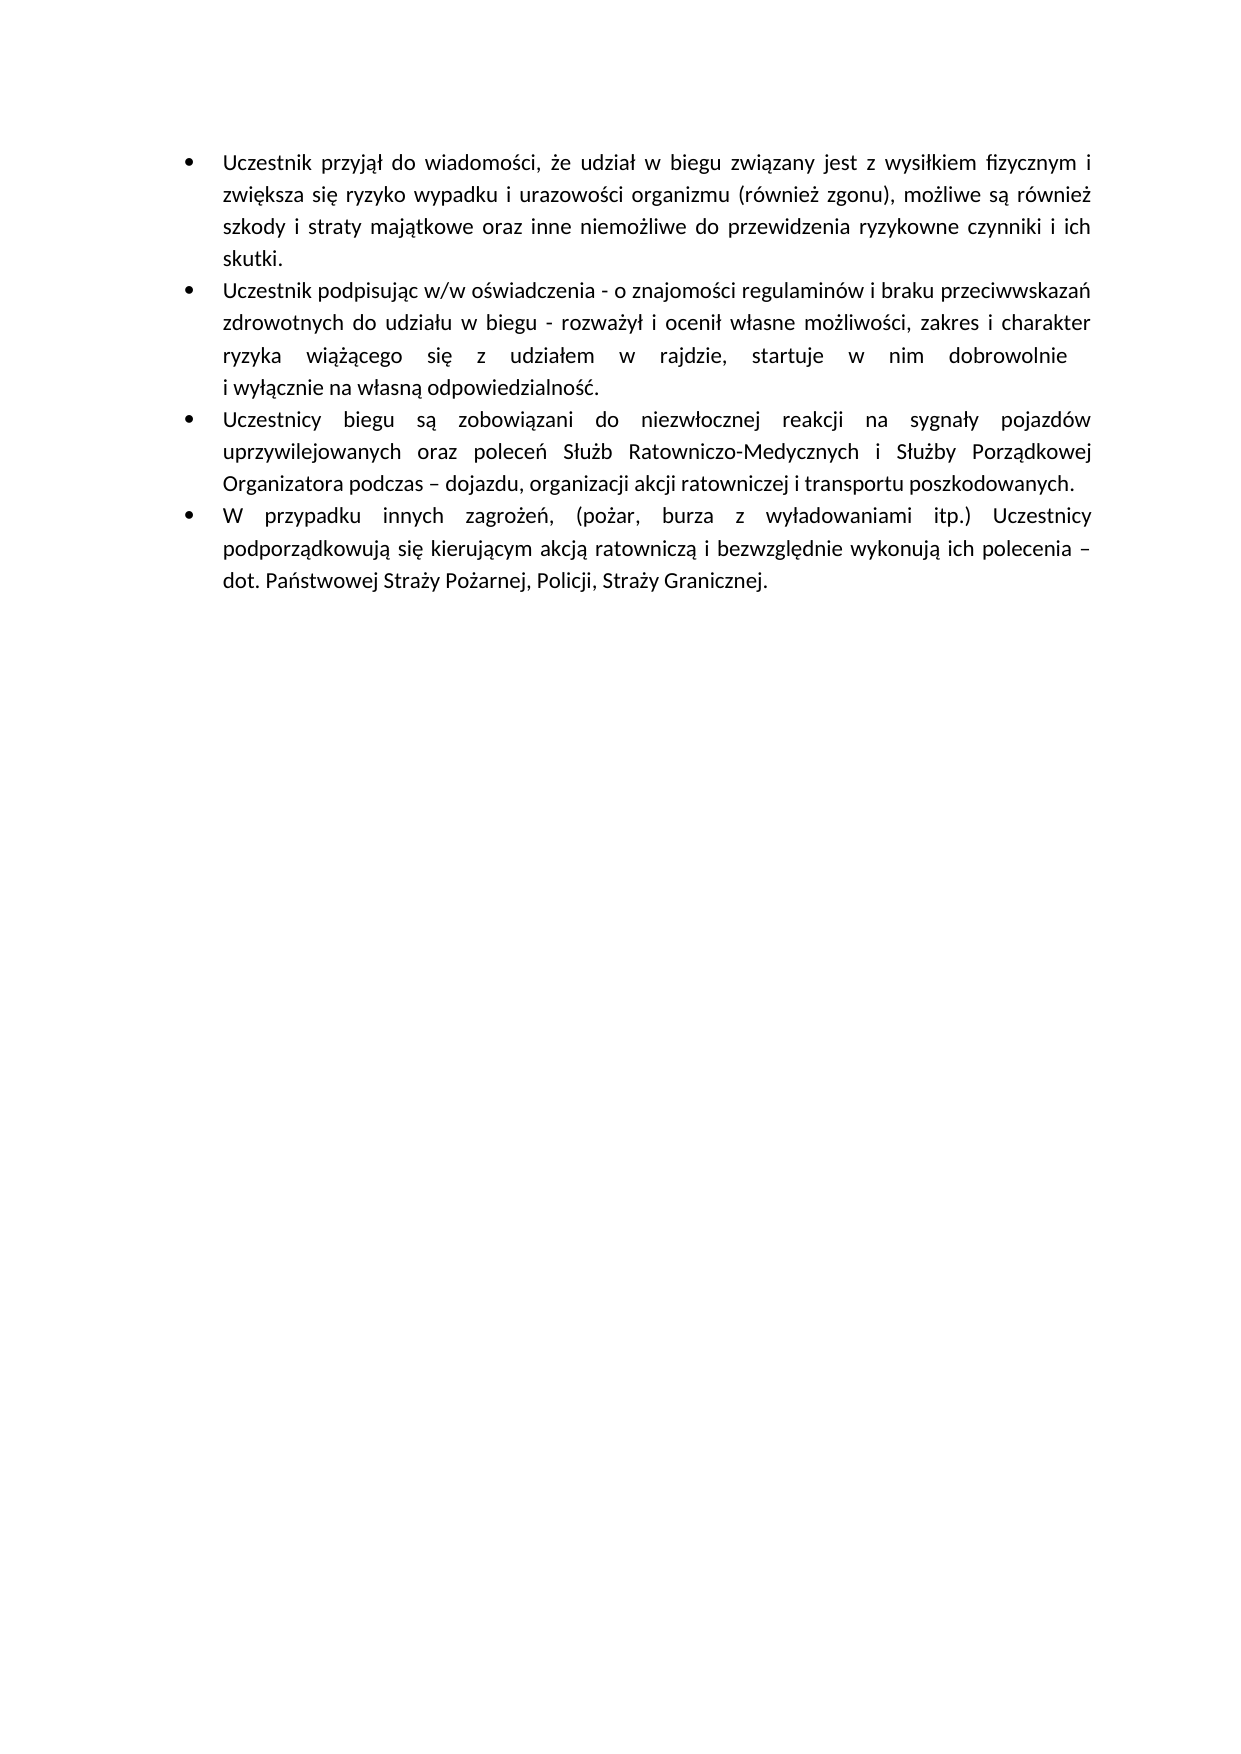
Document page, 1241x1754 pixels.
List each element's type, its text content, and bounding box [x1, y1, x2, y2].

list Uczestnik przyjął do wiadomości, że udział w biegu związany jest z wysiłkiem fizycznym i zwiększa się ryzyko wypadku i urazowości organizmu (również zgonu), możliwe są również szkody i straty majątkowe oraz inne niemożliwe do przewidzenia ryzykowne czynniki i ich skutki. [185, 148, 1093, 272]
list Uczestnicy biegu są zobowiązani do niezwłocznej reakcji na sygnały pojazdów uprzywilejowanych oraz poleceń Służb Ratowniczo-Medycznych i Służby Porządkowej Organizatora podczas – dojazdu, organizacji akcji ratowniczej i transportu poszkodowanych. [185, 405, 1093, 497]
list Uczestnik podpisując w/w oświadczenia - o znajomości regulaminów i braku przeciwwskazań zdrowotnych do udziału w biegu - rozważył i ocenił własne możliwości, zakres i charakter ryzyka wiążącego się z udziałem w rajdzie, startuje w nim dobrowolnie i wyłącznie na własną odpowiedzialność. [185, 276, 1093, 401]
list W przypadku innych zagrożeń, (pożar, burza z wyładowaniami itp.) Uczestnicy podporządkowują się kierującym akcją ratowniczą i bezwzględnie wykonują ich polecenia – dot. Państwowej Straży Pożarnej, Policji, Straży Granicznej. [185, 502, 1093, 594]
